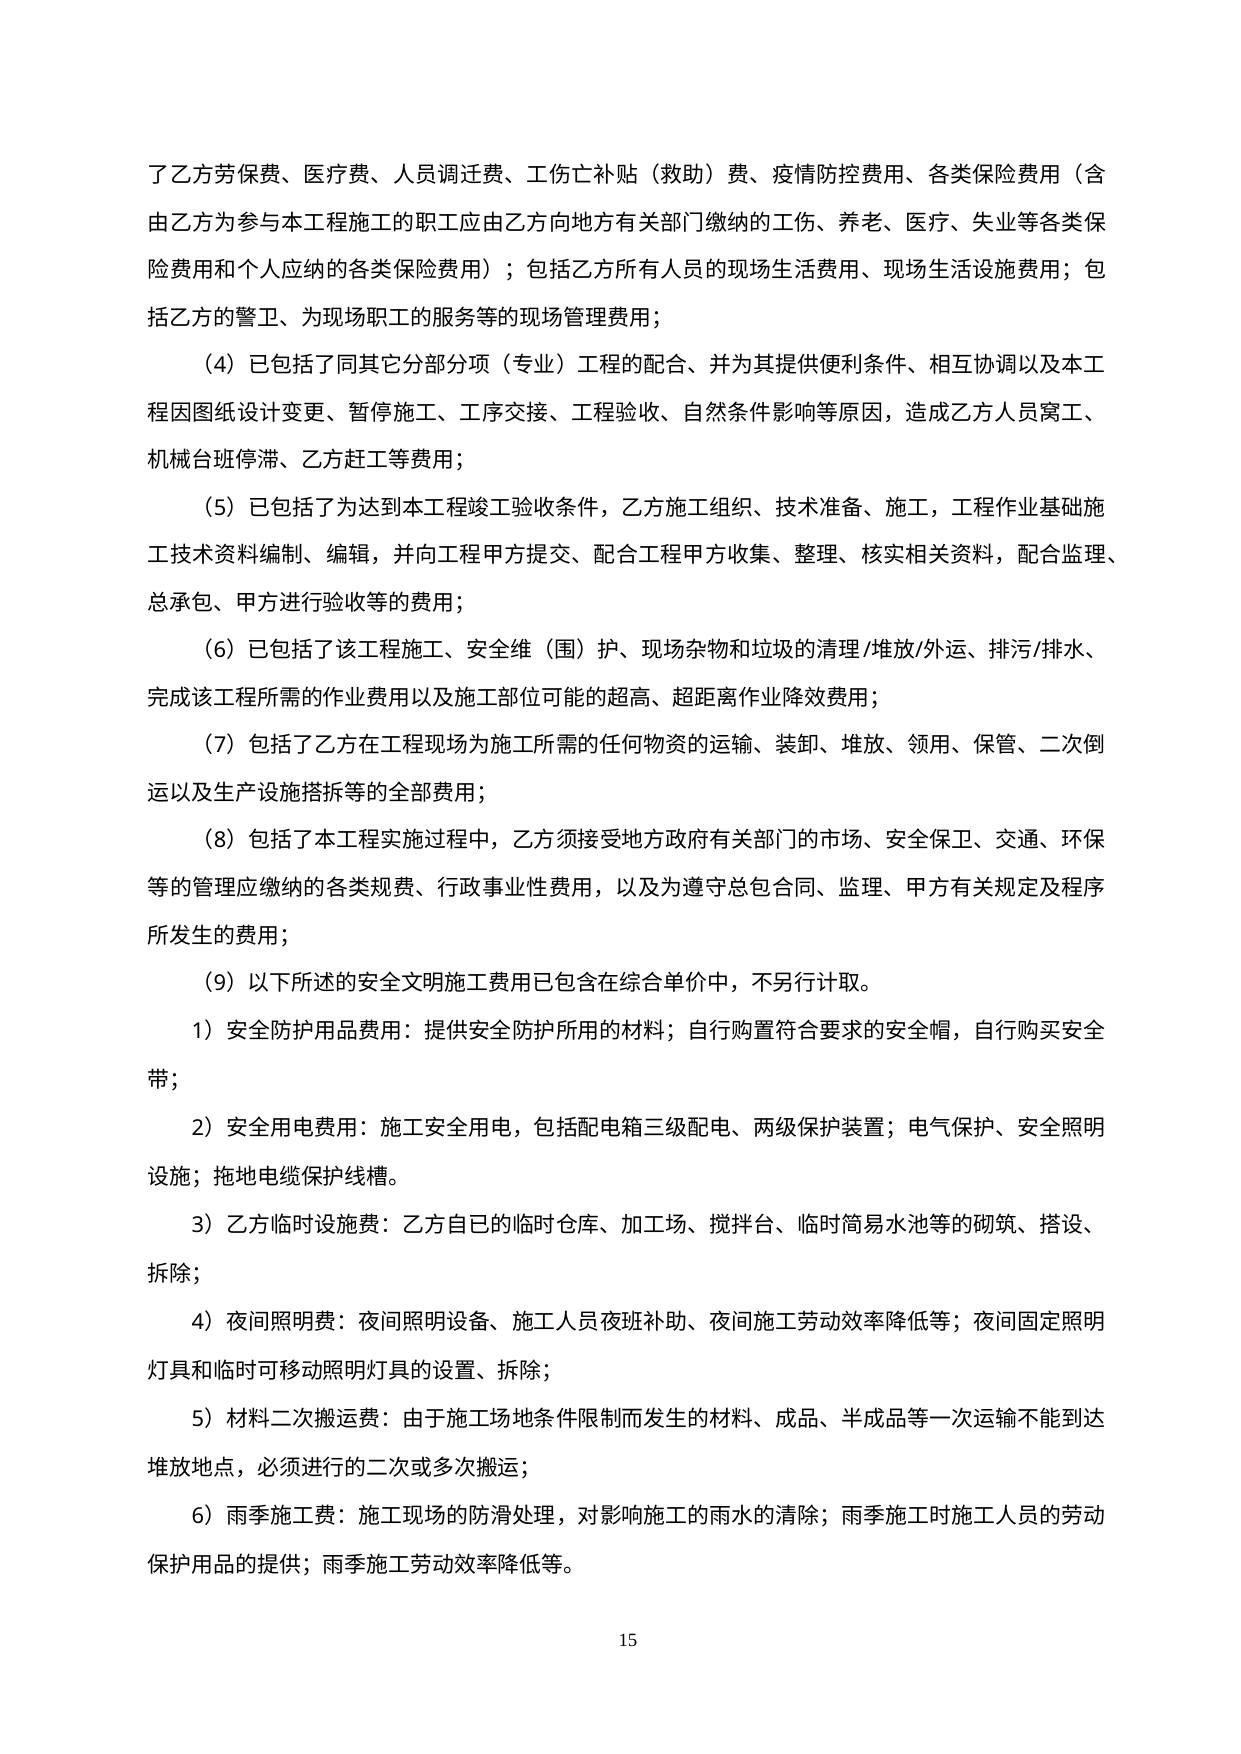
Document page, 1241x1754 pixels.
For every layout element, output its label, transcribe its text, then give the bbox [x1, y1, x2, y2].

text 2）安全用电费用：施工安全用电，包括配电箱三级配电、两级保护装置；电气保护、安全照明设施；拖地电缆保护线槽。 [148, 1110, 1107, 1191]
text （5）已包括了为达到本工程竣工验收条件，乙方施工组织、技术准备、施工，工程作业基础施工技术资料编制、编辑，并向工程甲方提交、配合工程甲方收集、整理、核实相关资料，配合监理、总承包、甲方进行验收等的费用； [148, 490, 1107, 616]
text 6）雨季施工费：施工现场的防滑处理，对影响施工的雨水的清除；雨季施工时施工人员的劳动保护用品的提供；雨季施工劳动效率降低等。 [148, 1498, 1107, 1579]
text （7）包括了乙方在工程现场为施工所需的任何物资的运输、装卸、堆放、领用、保管、二次倒运以及生产设施搭拆等的全部费用； [148, 727, 1107, 807]
text （4）已包括了同其它分部分项（专业）工程的配合、并为其提供便利条件、相互协调以及本工程因图纸设计变更、暂停施工、工序交接、工程验收、自然条件影响等原因，造成乙方人员窝工、机械台班停滞、乙方赶工等费用； [148, 347, 1107, 474]
text 5）材料二次搬运费：由于施工场地条件限制而发生的材料、成品、半成品等一次运输不能到达堆放地点，必须进行的二次或多次搬运； [148, 1401, 1107, 1482]
text （8）包括了本工程实施过程中，乙方须接受地方政府有关部门的市场、安全保卫、交通、环保等的管理应缴纳的各类规费、行政事业性费用，以及为遵守总包合同、监理、甲方有关规定及程序所发生的费用； [148, 822, 1107, 949]
text 4）夜间照明费：夜间照明设备、施工人员夜班补助、夜间施工劳动效率降低等；夜间固定照明灯具和临时可移动照明灯具的设置、拆除； [148, 1304, 1107, 1385]
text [148, 157, 1107, 331]
text （6）已包括了该工程施工、安全维（围）护、现场杂物和垃圾的清理/堆放/外运、排污/排水、完成该工程所需的作业费用以及施工部位可能的超高、超距离作业降效费用； [148, 632, 1107, 712]
text 1）安全防护用品费用：提供安全防护所用的材料；自行购置符合要求的安全帽，自行购买安全带； [148, 1013, 1107, 1094]
text 3）乙方临时设施费：乙方自已的临时仓库、加工场、搅拌台、临时简易水池等的砌筑、搭设、拆除； [148, 1207, 1107, 1288]
text （9）以下所述的安全文明施工费用已包含在综合单价中，不另行计取。 [148, 965, 1107, 997]
